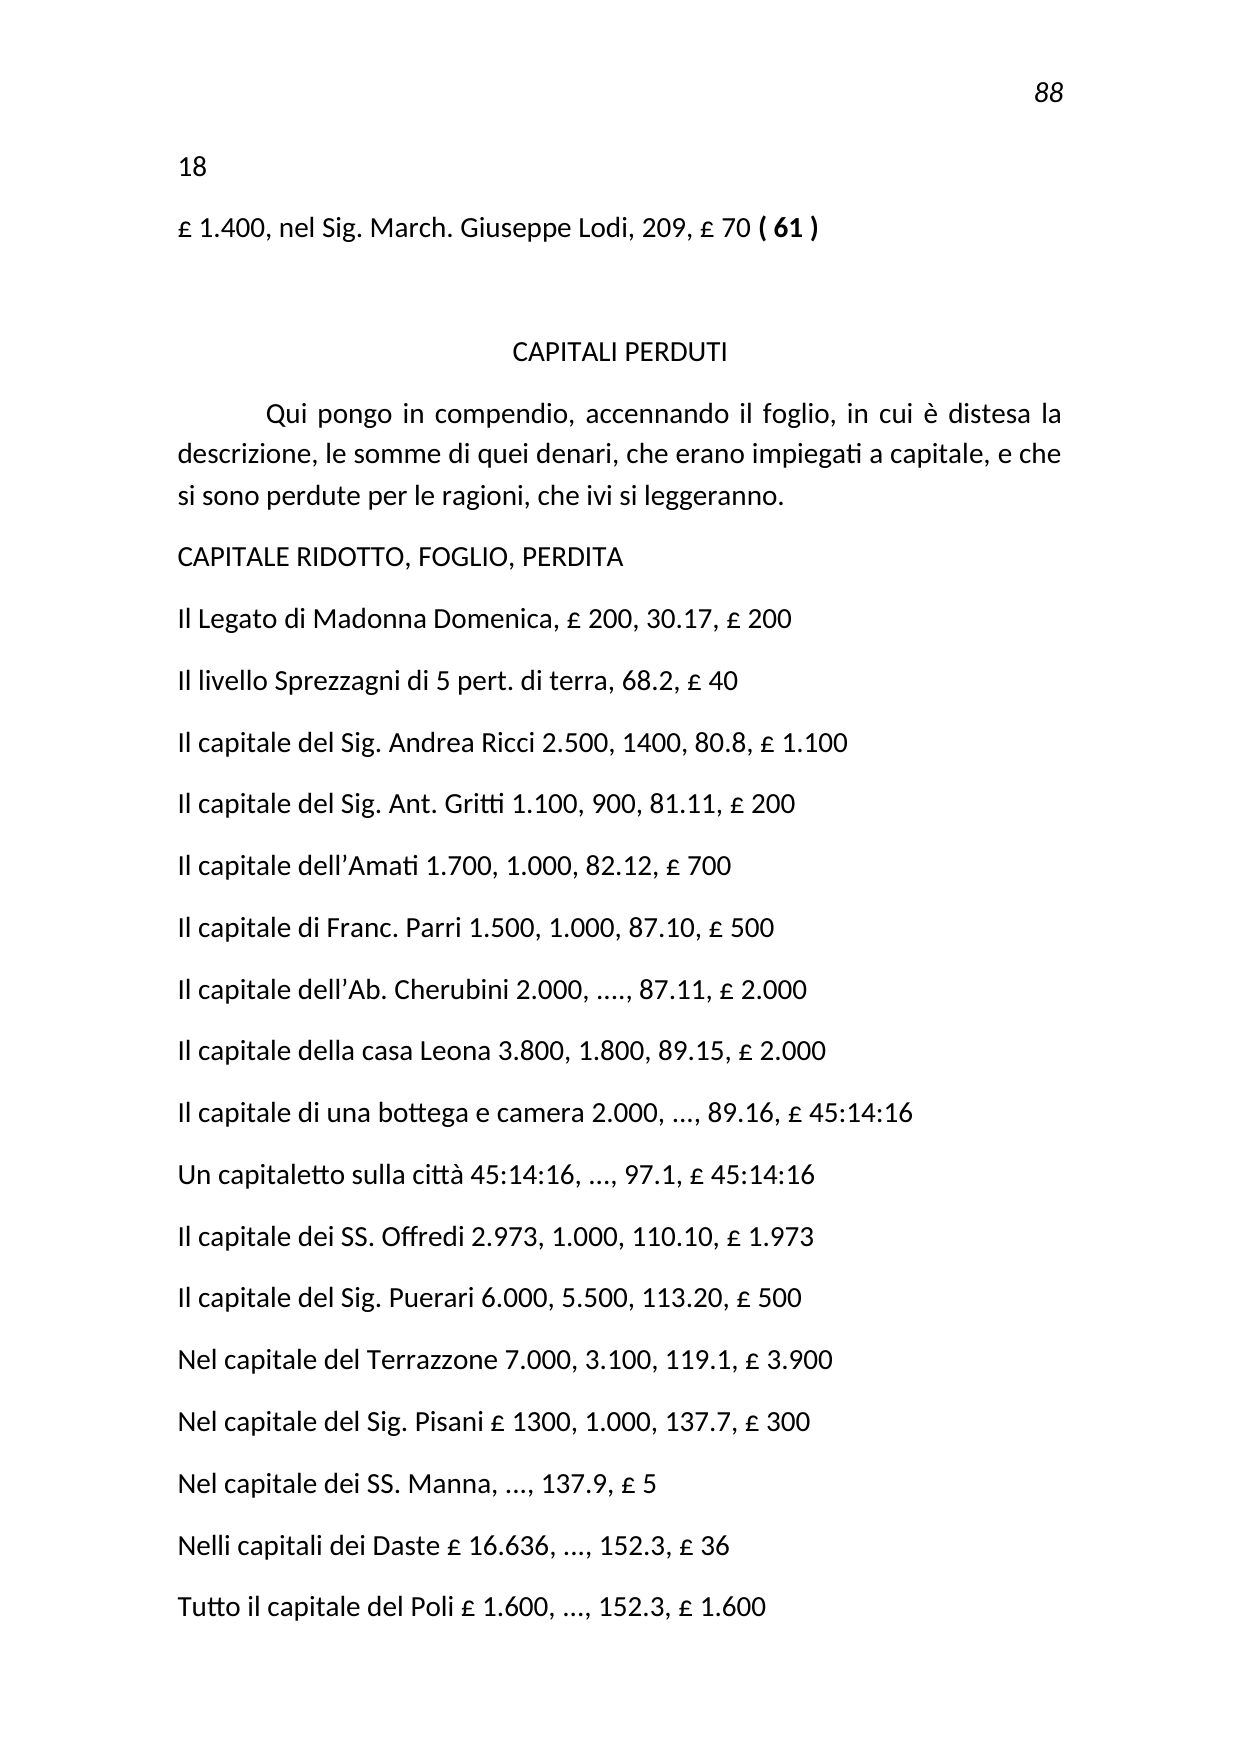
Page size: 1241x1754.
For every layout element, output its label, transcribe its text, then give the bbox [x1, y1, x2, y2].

text Il Legato di Madonna Domenica, £ 200, 30.17, £ 200 [177, 600, 1063, 636]
text Il capitale del Sig. Puerari 6.000, 5.500, 113.20, £ 500 [177, 1279, 1063, 1315]
text Il capitale di una bottega e camera 2.000, ..., 89.16, £ 45:14:16 [177, 1094, 1063, 1130]
text CAPITALI PERDUTI [177, 333, 1063, 368]
text 18 [177, 148, 1063, 183]
text Il capitale della casa Leona 3.800, 1.800, 89.15, £ 2.000 [177, 1032, 1063, 1068]
text Nelli capitali dei Daste £ 16.636, ..., 152.3, £ 36 [177, 1527, 1063, 1562]
text Nel capitale dei SS. Manna, ..., 137.9, £ 5 [177, 1465, 1063, 1501]
text Tutto il capitale del Poli £ 1.600, ..., 152.3, £ 1.600 [177, 1588, 1063, 1624]
text CAPITALE RIDOTTO, FOGLIO, PERDITA [177, 538, 1063, 574]
text Il livello Sprezzagni di 5 pert. di terra, 68.2, £ 40 [177, 662, 1063, 697]
text Il capitale dell’Ab. Cherubini 2.000, ...., 87.11, £ 2.000 [177, 971, 1063, 1006]
text Il capitale del Sig. Ant. Gritti 1.100, 900, 81.11, £ 200 [177, 785, 1063, 821]
text Il capitale di Franc. Parri 1.500, 1.000, 87.10, £ 500 [177, 909, 1063, 944]
text Qui pongo in compendio, accennando il foglio, in cui è distesa la descrizione, le somme di quei denari, che erano impiegati a capitale, e che si sono perdute per le ragioni, che ivi si leggeranno. [177, 395, 1063, 512]
text Il capitale dell’Amati 1.700, 1.000, 82.12, £ 700 [177, 847, 1063, 883]
text £ 1.400, nel Sig. March. Giuseppe Lodi, 209, £ 70 ( 61 ) [177, 209, 1063, 245]
text Un capitaletto sulla città 45:14:16, ..., 97.1, £ 45:14:16 [177, 1156, 1063, 1192]
text Il capitale dei SS. Offredi 2.973, 1.000, 110.10, £ 1.973 [177, 1218, 1063, 1253]
text Nel capitale del Terrazzone 7.000, 3.100, 119.1, £ 3.900 [177, 1341, 1063, 1377]
text Il capitale del Sig. Andrea Ricci 2.500, 1400, 80.8, £ 1.100 [177, 724, 1063, 759]
text Nel capitale del Sig. Pisani £ 1300, 1.000, 137.7, £ 300 [177, 1403, 1063, 1439]
